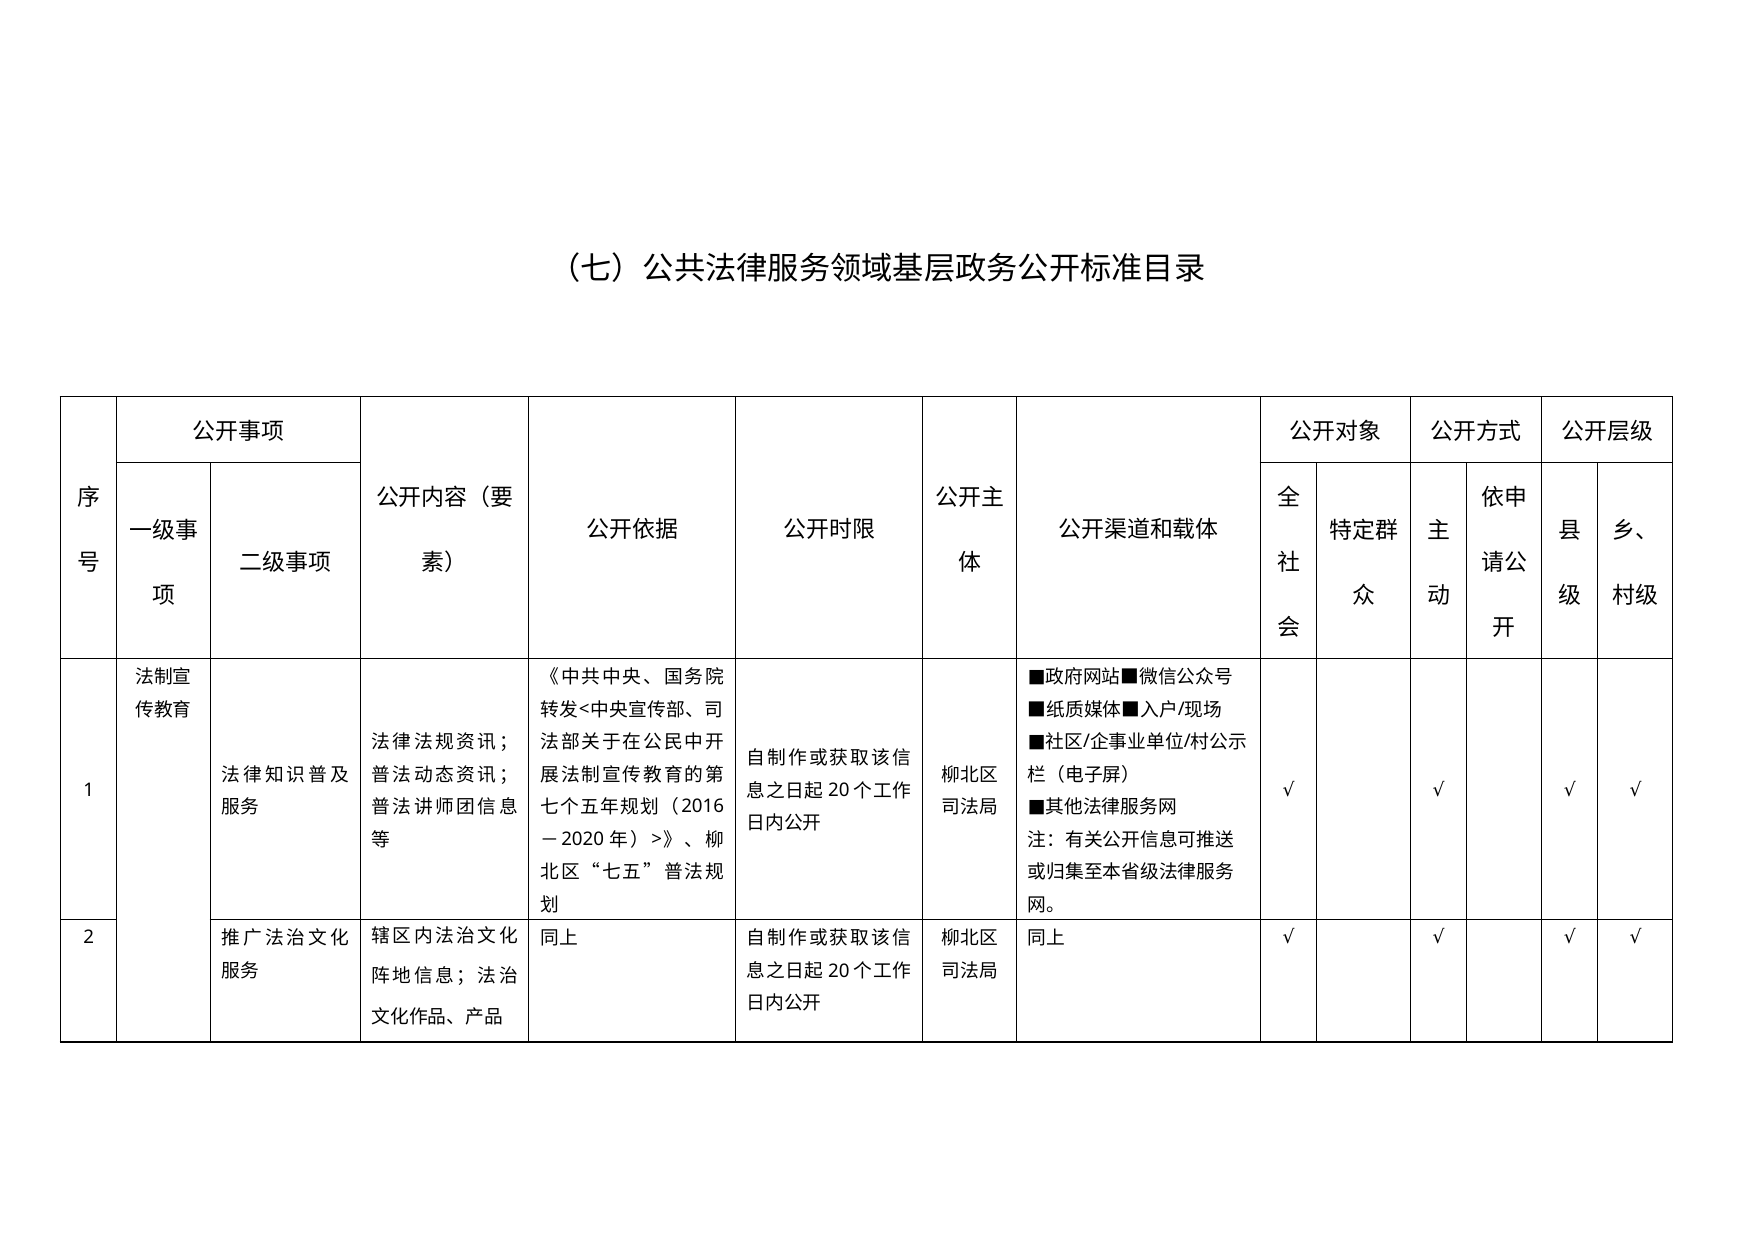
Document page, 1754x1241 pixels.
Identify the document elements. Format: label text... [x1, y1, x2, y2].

table_cell 依申请公开 [1467, 463, 1541, 658]
table_cell 2 [61, 920, 116, 1041]
table_cell 全社会 [1261, 463, 1316, 658]
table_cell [736, 920, 922, 1041]
table_cell 法律法规资讯；普法动态资讯；普法讲师团信息等 [361, 659, 528, 919]
table_cell [1467, 659, 1541, 919]
table_cell 自制作或获取该信息之日起20个工作日内公开 [736, 659, 922, 919]
table_cell 《中共中央、国务院转发<中央宣传部、司法部关于在公民中开展法制宣传教育的第七个五年规划（2016－2020年）>》、柳北区“七五”普法规划 [529, 659, 735, 919]
table_cell 二级事项 [211, 463, 360, 658]
table_cell 辖区内法治文化阵地信息；法治文化作品、产品 [361, 920, 528, 1041]
table_header 公开层级 [1542, 397, 1672, 462]
table_cell 推广法治文化服务 [211, 920, 360, 1041]
table_cell √ [1542, 920, 1597, 1041]
table_header 公开内容（要素） [361, 397, 528, 658]
table_header 公开渠道和载体 [1017, 397, 1260, 658]
table_cell 法律知识普及服务 [211, 659, 360, 919]
table_cell √ [1411, 659, 1466, 919]
table_cell 柳北区司法局 [923, 659, 1016, 919]
table_cell 主动 [1411, 463, 1466, 658]
table_header 公开对象 [1261, 397, 1410, 462]
table_cell √ [1411, 920, 1466, 1041]
table_header 公开依据 [529, 397, 735, 658]
table_cell 同上 [1017, 920, 1260, 1041]
table_cell 柳北区司法局 [923, 920, 1016, 1041]
table_header 公开事项 [117, 397, 360, 462]
table_cell √ [1598, 659, 1672, 919]
table_header 公开主体 [923, 397, 1016, 658]
table_cell 1 [61, 659, 116, 919]
table_cell 特定群众 [1317, 463, 1410, 658]
table_cell √ [1542, 659, 1597, 919]
table_header 公开时限 [736, 397, 922, 658]
table_header 序号 [61, 397, 116, 658]
table_cell √ [1598, 920, 1672, 1041]
table_header 公开方式 [1411, 397, 1541, 462]
table_cell [1317, 920, 1410, 1041]
table_cell [1317, 659, 1410, 919]
table_cell 县级 [1542, 463, 1597, 658]
table_cell √ [1261, 659, 1316, 919]
table_cell 法制宣传教育 [117, 659, 210, 1041]
table_cell √ [1261, 920, 1316, 1041]
table_cell 同上 [529, 920, 735, 1041]
subtitle （七）公共法律服务领域基层政务公开标准目录 [150, 233, 1604, 298]
table_cell [1467, 920, 1541, 1041]
table_cell 乡、村级 [1598, 463, 1672, 658]
table_cell 一级事项 [117, 463, 210, 658]
table_cell ■政府网站■微信公众号 ■纸质媒体■入户/现场 ■社区/企事业单位/村公示栏（电子屏） ■其他法律服务网 注：有关公开信息可推送或归集至本省级法律服务网。 [1017, 659, 1260, 919]
